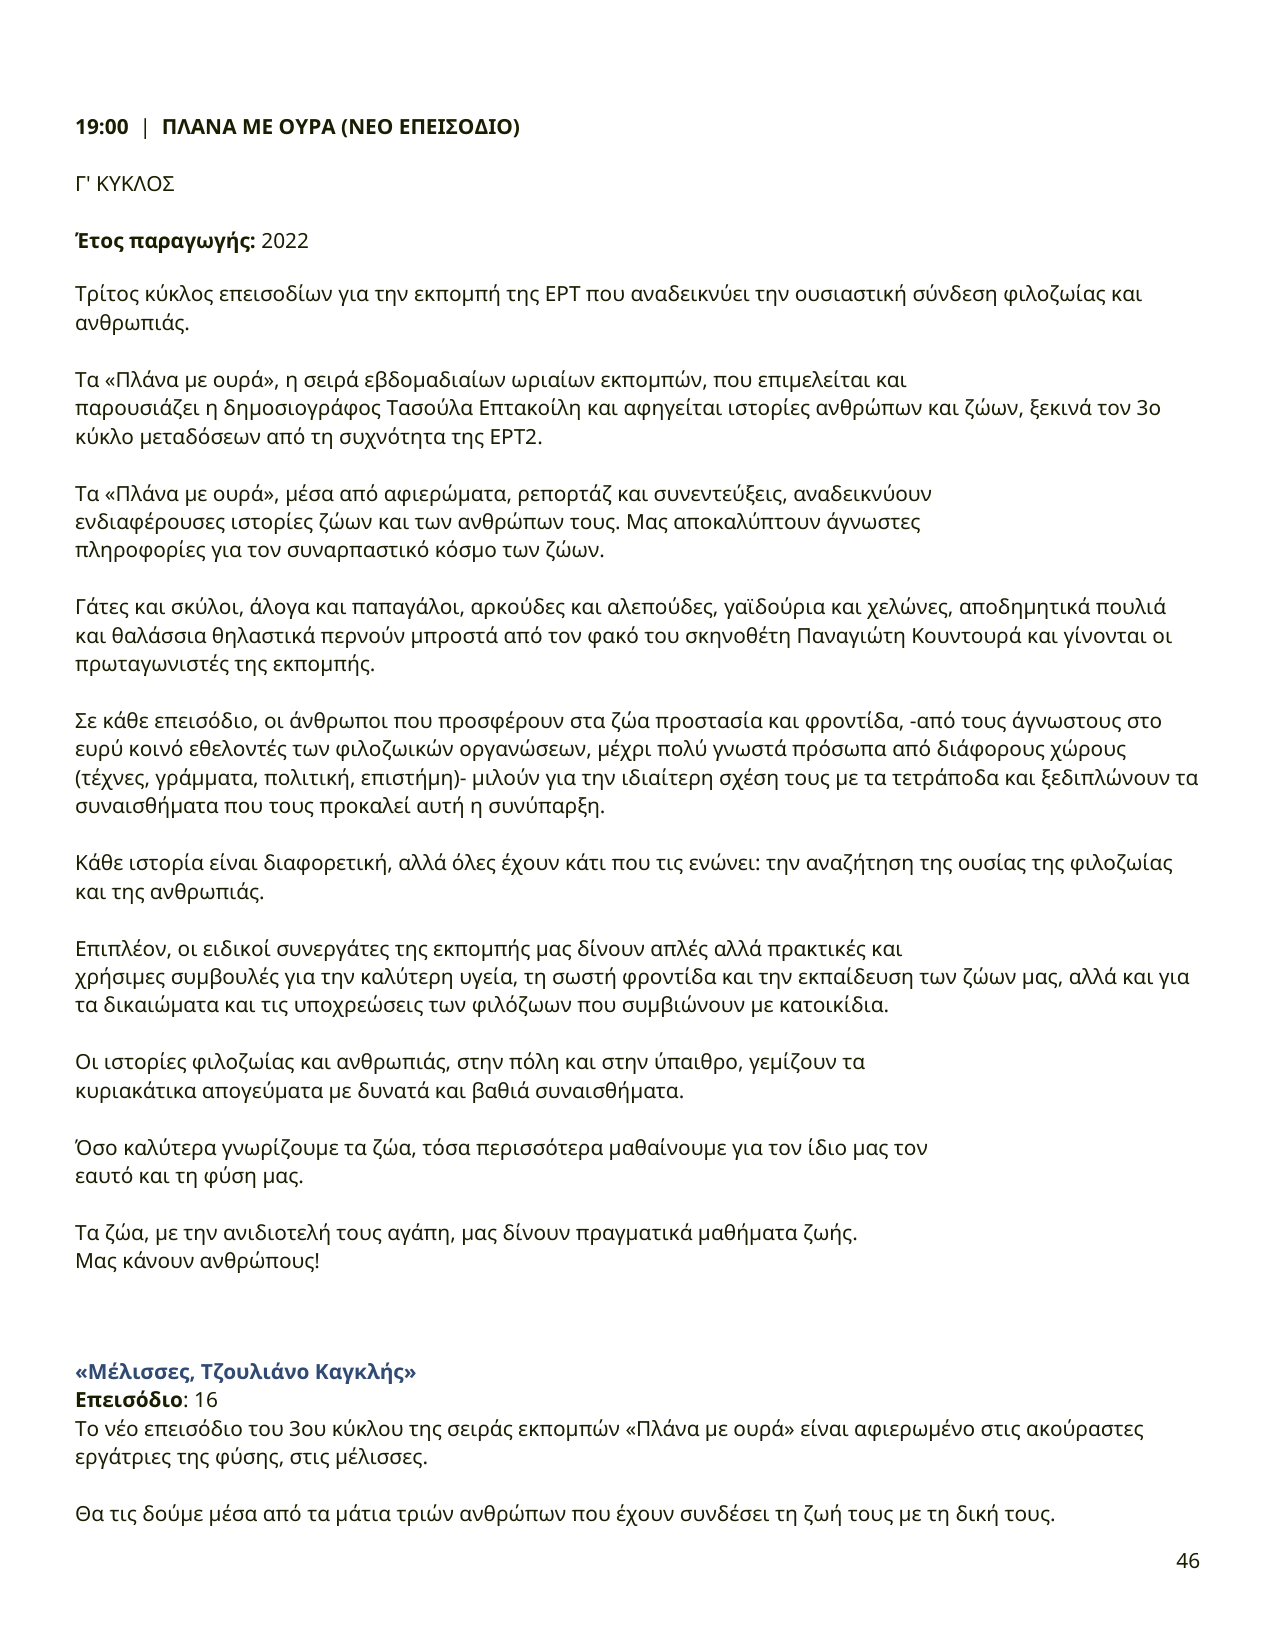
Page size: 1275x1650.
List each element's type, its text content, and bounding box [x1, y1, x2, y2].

text Τρίτος κύκλος επεισοδίων για την εκποµπή της ΕΡΤ που αναδεικνύει την ουσιαστική σύνδεση φιλοζωίας και ανθρωπιάς. Τα «Πλάνα µε ουρά», η σειρά εβδοµαδιαίων ωριαίων εκποµπών, που επιµελείται και παρουσιάζει η δηµοσιογράφος Τασούλα Επτακοίλη και αφηγείται ιστορίες ανθρώπων και ζώων, ξεκινά τον 3ο κύκλο µεταδόσεων από τη συχνότητα της ΕΡΤ2. Τα «Πλάνα µε ουρά», µέσα από αφιερώµατα, ρεπορτάζ και συνεντεύξεις, αναδεικνύουν ενδιαφέρουσες ιστορίες ζώων και των ανθρώπων τους. Μας αποκαλύπτουν άγνωστες πληροφορίες για τον συναρπαστικό κόσµο των ζώων. Γάτες και σκύλοι, άλογα και παπαγάλοι, αρκούδες και αλεπούδες, γαϊδούρια και χελώνες, αποδηµητικά πουλιά και θαλάσσια θηλαστικά περνούν µπροστά από τον φακό του σκηνοθέτη Παναγιώτη Κουντουρά και γίνονται οι πρωταγωνιστές της εκποµπής. Σε κάθε επεισόδιο, οι άνθρωποι που προσφέρουν στα ζώα προστασία και φροντίδα, -από τους άγνωστους στο ευρύ κοινό εθελοντές των φιλοζωικών οργανώσεων, µέχρι πολύ γνωστά πρόσωπα από διάφορους χώρους (τέχνες, γράµµατα, πολιτική, επιστήµη)- µιλούν για την ιδιαίτερη σχέση τους µε τα τετράποδα και ξεδιπλώνουν τα συναισθήµατα που τους προκαλεί αυτή η συνύπαρξη. Κάθε ιστορία είναι διαφορετική, αλλά όλες έχουν κάτι που τις ενώνει: την αναζήτηση της ουσίας της φιλοζωίας και της ανθρωπιάς. Επιπλέον, οι ειδικοί συνεργάτες της εκποµπής µας δίνουν απλές αλλά πρακτικές και χρήσιµες συµβουλές για την καλύτερη υγεία, τη σωστή φροντίδα και την εκπαίδευση των ζώων µας, αλλά και για τα δικαιώµατα και τις υποχρεώσεις των φιλόζωων που συµβιώνουν µε κατοικίδια. Οι ιστορίες φιλοζωίας και ανθρωπιάς, στην πόλη και στην ύπαιθρο, γεµίζουν τα κυριακάτικα απογεύµατα µε δυνατά και βαθιά συναισθήµατα. Όσο καλύτερα γνωρίζουµε τα ζώα, τόσα περισσότερα µαθαίνουµε για τον ίδιο µας τον εαυτό και τη φύση µας. Τα ζώα, µε την ανιδιοτελή τους αγάπη, µας δίνουν πραγµατικά µαθήµατα ζωής. Μας κάνουν ανθρώπους! [75, 279, 1200, 1275]
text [75, 1414, 1200, 1527]
text 19:00 | ΠΛΑΝΑ ΜΕ ΟΥΡΑ (ΝΕΟ ΕΠΕΙΣΟΔΙΟ) Γ' ΚΥΚΛΟΣ Έτος παραγωγής: 2022 [75, 75, 1200, 254]
text «Μέλισσες, Τζουλιάνο Καγκλής» Eπεισόδιο: 16 [75, 1300, 1200, 1414]
